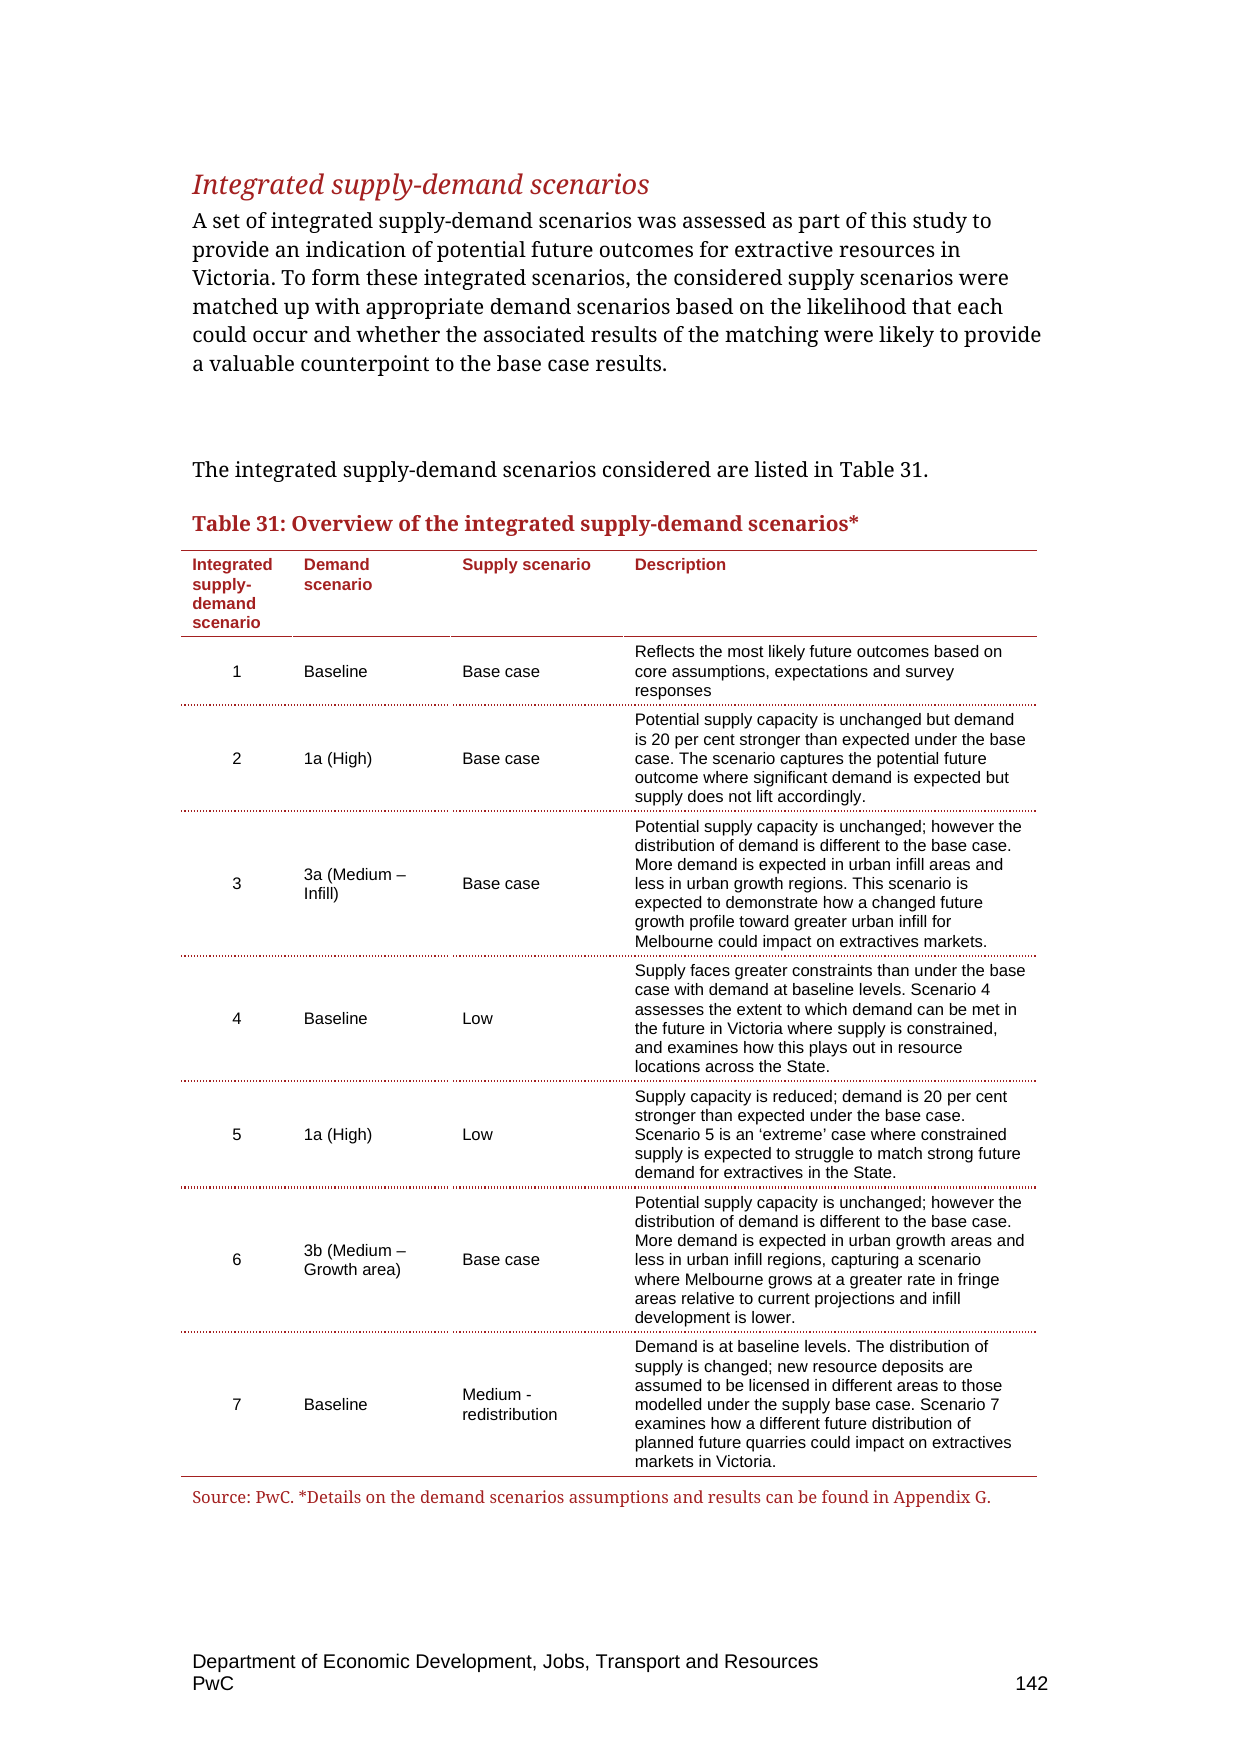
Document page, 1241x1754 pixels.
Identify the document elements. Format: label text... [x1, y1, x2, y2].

table_cell Baseline [293, 1331, 450, 1476]
table_cell Supply faces greater constraints than under the base case with demand at baseline levels. Scenario 4 assesses the extent to which demand can be met in the future in Victoria where supply is constrained, and examines how this plays out in resource locations across the State. [624, 955, 1037, 1080]
table_cell 3 [181, 810, 292, 955]
table_cell Demand is at baseline levels. The distribution of supply is changed; new resource deposits are assumed to be licensed in different areas to those modelled under the supply base case. Scenario 7 examines how a different future distribution of planned future quarries could impact on extractives markets in Victoria. [624, 1331, 1037, 1476]
table_cell Base case [451, 1186, 623, 1331]
table_cell 4 [181, 955, 292, 1080]
table_cell Baseline [293, 955, 450, 1080]
table_header Demand scenario [293, 551, 450, 636]
table_cell Potential supply capacity is unchanged; however the distribution of demand is different to the base case. More demand is expected in urban growth areas and less in urban infill regions, capturing a scenario where Melbourne grows at a greater rate in fringe areas relative to current projections and infill development is lower. [624, 1186, 1037, 1331]
text A set of integrated supply-demand scenarios was assessed as part of this study to provide an indication of potential future outcomes for extractive resources in Victoria. To form these integrated scenarios, the considered supply scenarios were matched up with appropriate demand scenarios based on the likelihood that each could occur and whether the associated results of the matching were likely to provide a valuable counterpoint to the base case results. [192, 206, 1048, 377]
table_cell Base case [451, 704, 623, 810]
text Source: PwC. *Details on the demand scenarios assumptions and results can be found in Appendix G. [192, 1485, 1048, 1508]
table_header Integrated supply-demand scenario [181, 551, 292, 636]
table_cell 1 [181, 637, 292, 704]
table_cell 5 [181, 1080, 292, 1186]
table_cell 3b (Medium – Growth area) [293, 1186, 450, 1331]
table_cell 3a (Medium – Infill) [293, 810, 450, 955]
table_cell 7 [181, 1331, 292, 1476]
table_cell 1a (High) [293, 1080, 450, 1186]
table_cell Supply capacity is reduced; demand is 20 per cent stronger than expected under the base case. Scenario 5 is an ‘extreme’ case where constrained supply is expected to struggle to match strong future demand for extractives in the State. [624, 1080, 1037, 1186]
table_cell Potential supply capacity is unchanged; however the distribution of demand is different to the base case. More demand is expected in urban infill areas and less in urban growth regions. This scenario is expected to demonstrate how a changed future growth profile toward greater urban infill for Melbourne could impact on extractives markets. [624, 810, 1037, 955]
subtitle Integrated supply-demand scenarios [192, 165, 1048, 202]
table_cell 2 [181, 704, 292, 810]
table_cell Low [451, 1080, 623, 1186]
table_cell Medium - redistribution [451, 1331, 623, 1476]
text The integrated supply-demand scenarios considered are listed in Table 31. [192, 456, 1048, 484]
table_cell Base case [451, 810, 623, 955]
table_cell 1a (High) [293, 704, 450, 810]
table_cell Base case [451, 637, 623, 704]
table_cell 6 [181, 1186, 292, 1331]
table_header Supply scenario [451, 551, 623, 636]
table_cell Baseline [293, 637, 450, 704]
table_cell Reflects the most likely future outcomes based on core assumptions, expectations and survey responses [624, 637, 1037, 704]
table_cell Potential supply capacity is unchanged but demand is 20 per cent stronger than expected under the base case. The scenario captures the potential future outcome where significant demand is expected but supply does not lift accordingly. [624, 704, 1037, 810]
table_cell Low [451, 955, 623, 1080]
table_header Description [624, 551, 1037, 636]
